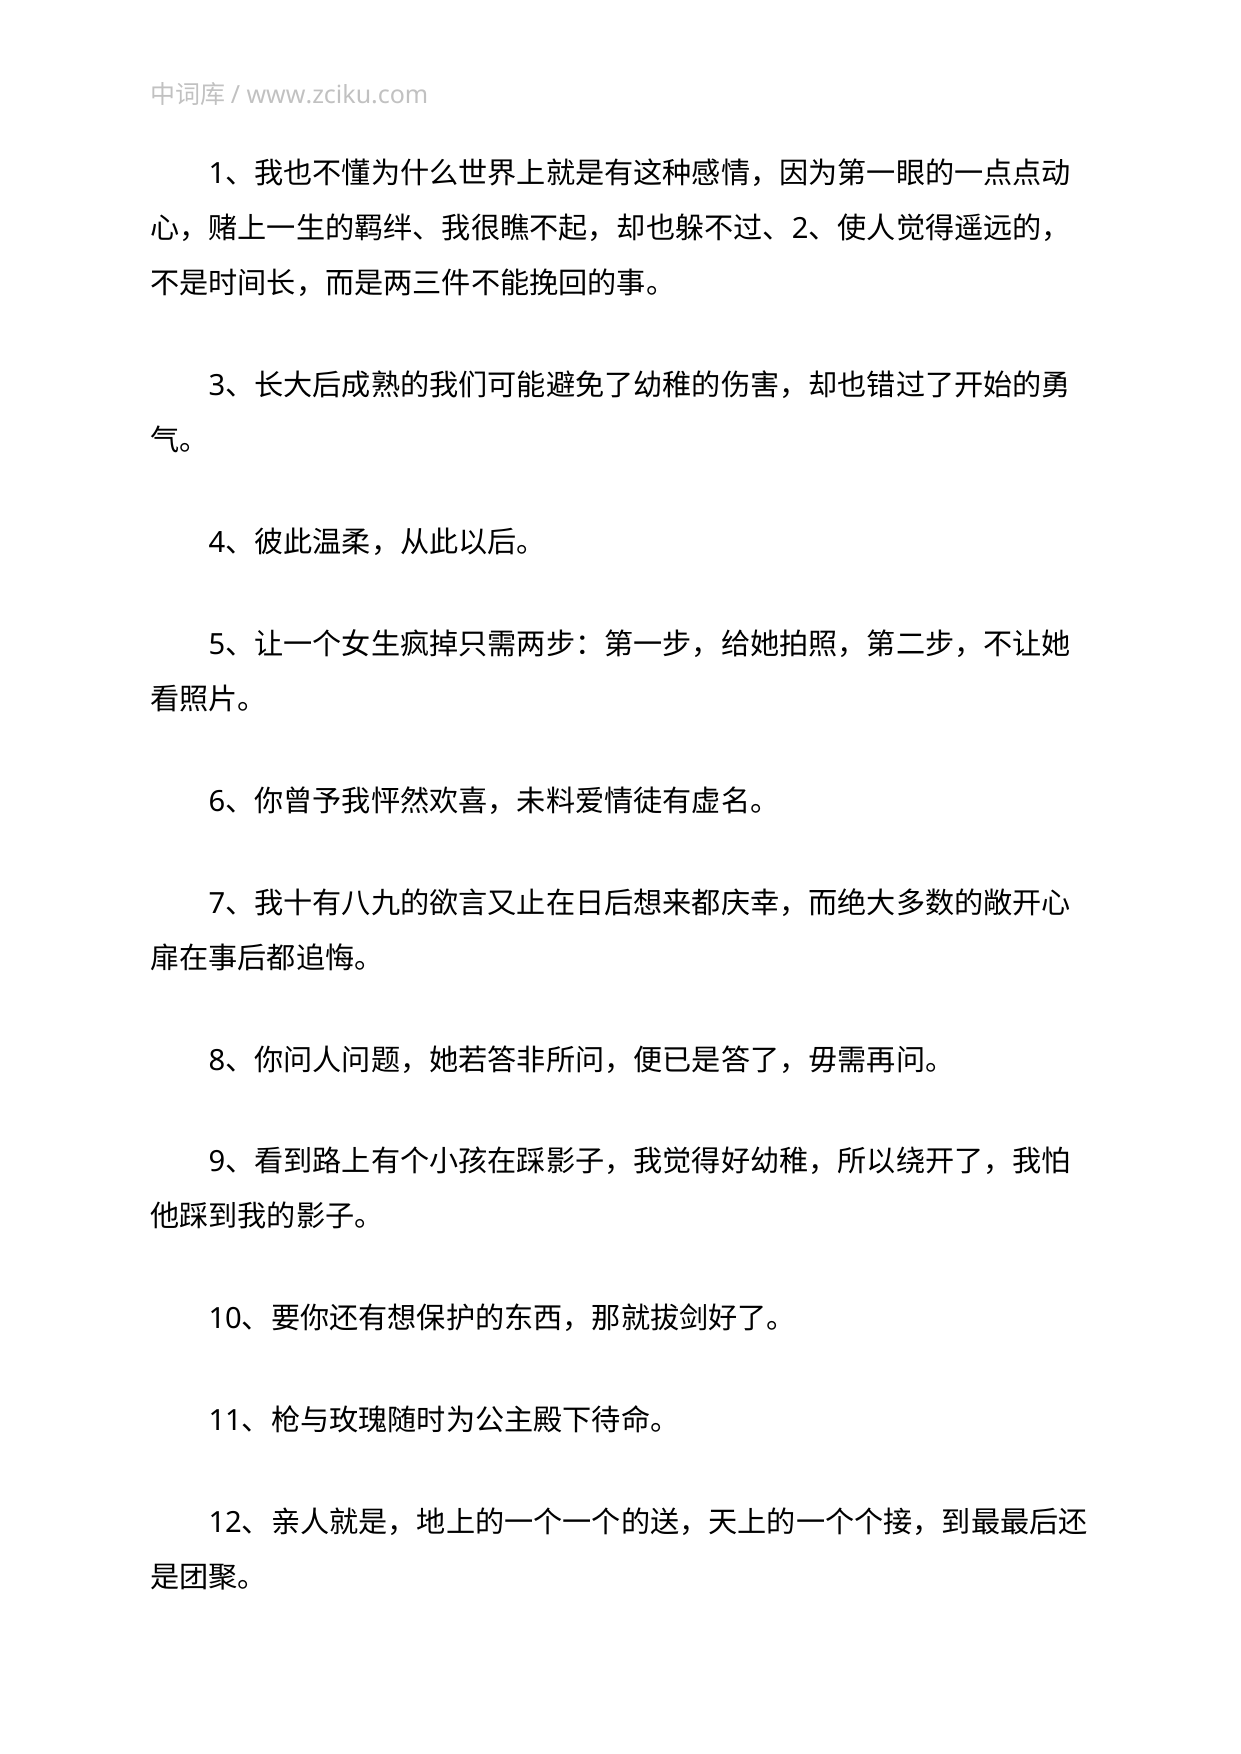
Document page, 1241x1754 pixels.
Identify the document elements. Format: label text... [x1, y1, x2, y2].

text 6、你曾予我怦然欢喜，未料爱情徒有虚名。 [150, 777, 1090, 820]
text 3、长大后成熟的我们可能避免了幼稚的伤害，却也错过了开始的勇气。 [150, 362, 1090, 459]
text 4、彼此温柔，从此以后。 [150, 518, 1090, 561]
text 1、我也不懂为什么世界上就是有这种感情，因为第一眼的一点点动心，赌上一生的羁绊、我很瞧不起，却也躲不过、2、使人觉得遥远的，不是时间长，而是两三件不能挽回的事。 [150, 150, 1090, 302]
text 9、看到路上有个小孩在踩影子，我觉得好幼稚，所以绕开了，我怕他踩到我的影子。 [150, 1138, 1090, 1235]
text 7、我十有八九的欲言又止在日后想来都庆幸，而绝大多数的敞开心扉在事后都追悔。 [150, 879, 1090, 977]
text 11、枪与玫瑰随时为公主殿下待命。 [150, 1397, 1090, 1439]
text 12、亲人就是，地上的一个一个的送，天上的一个个接，到最最后还是团聚。 [150, 1499, 1090, 1596]
text 10、要你还有想保护的东西，那就拔剑好了。 [150, 1295, 1090, 1337]
text 5、让一个女生疯掉只需两步：第一步，给她拍照，第二步，不让她看照片。 [150, 621, 1090, 718]
text 8、你问人问题，她若答非所问，便已是答了，毋需再问。 [150, 1036, 1090, 1078]
